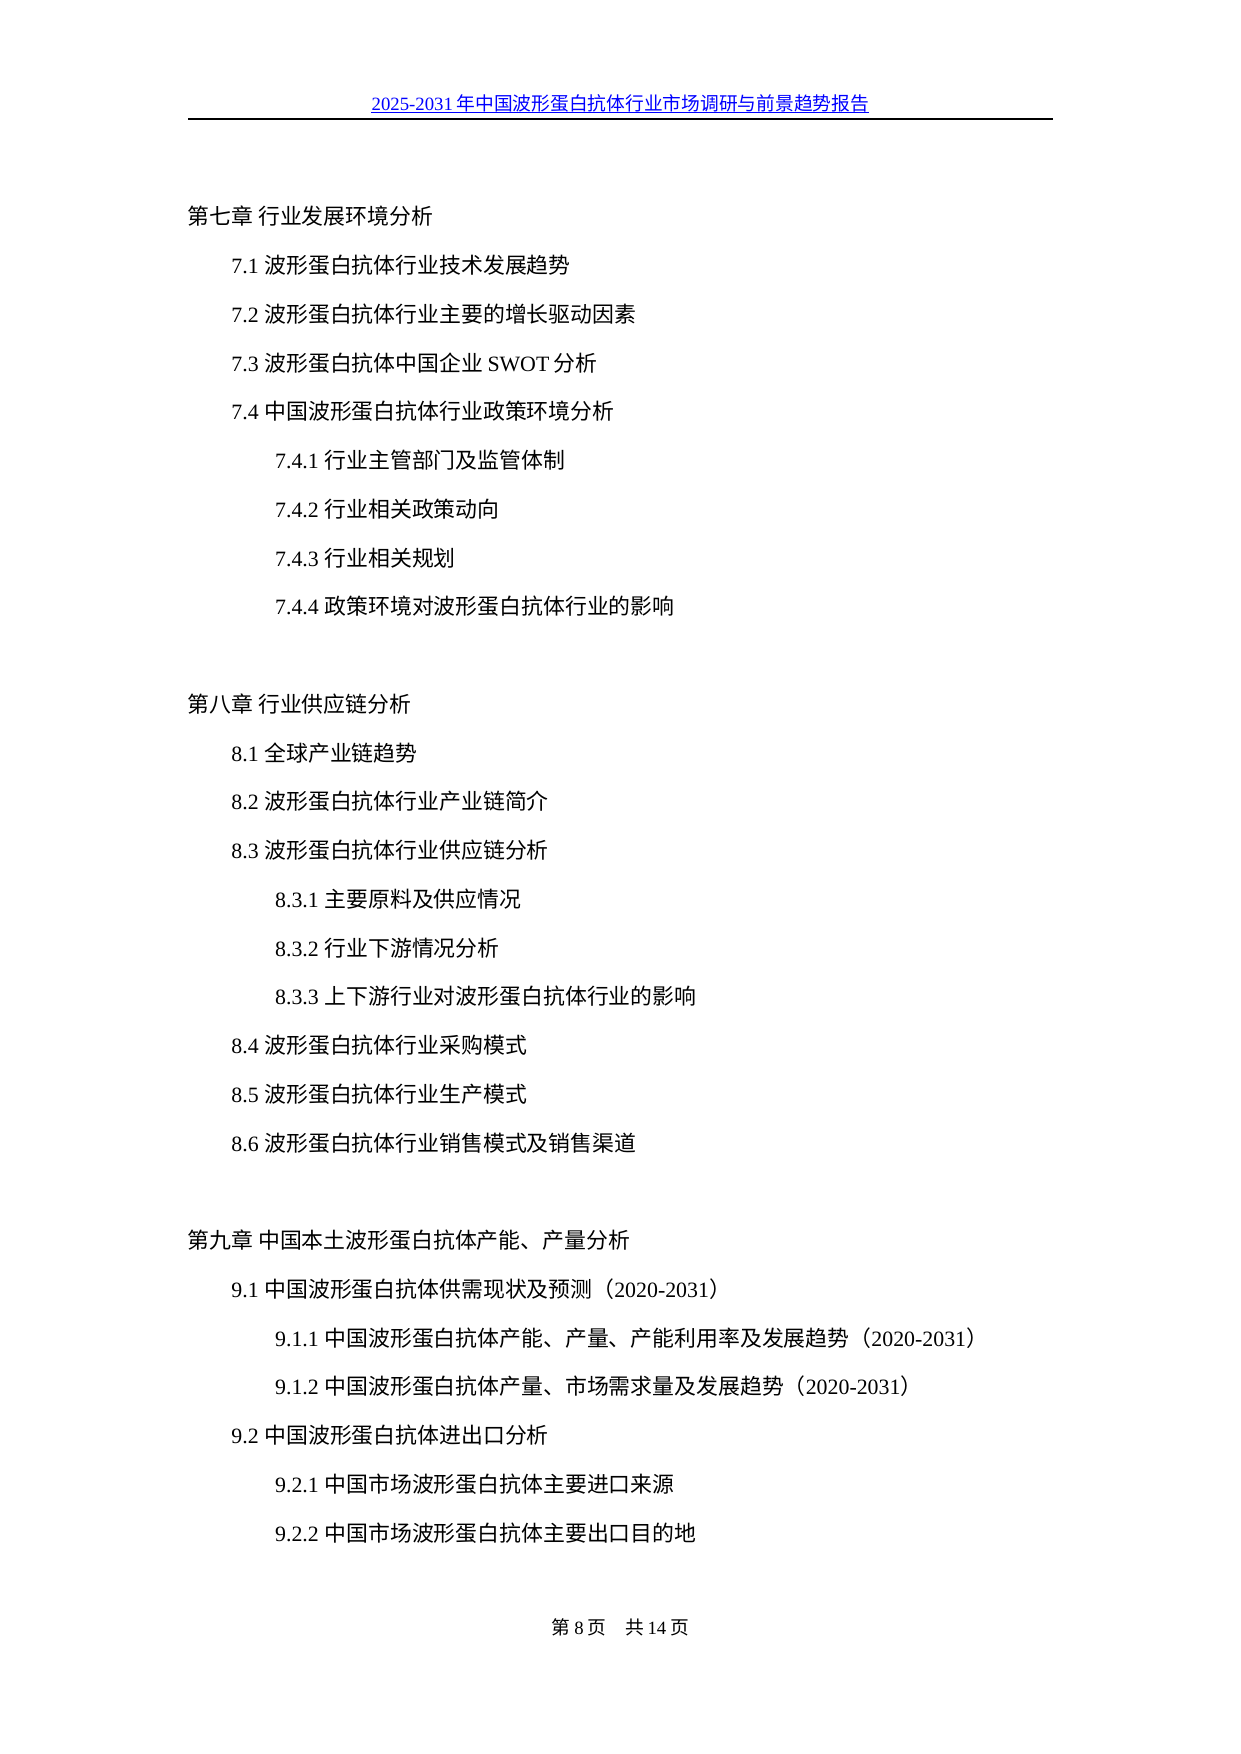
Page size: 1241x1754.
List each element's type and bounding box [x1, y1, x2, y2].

text [187, 150, 1053, 1548]
